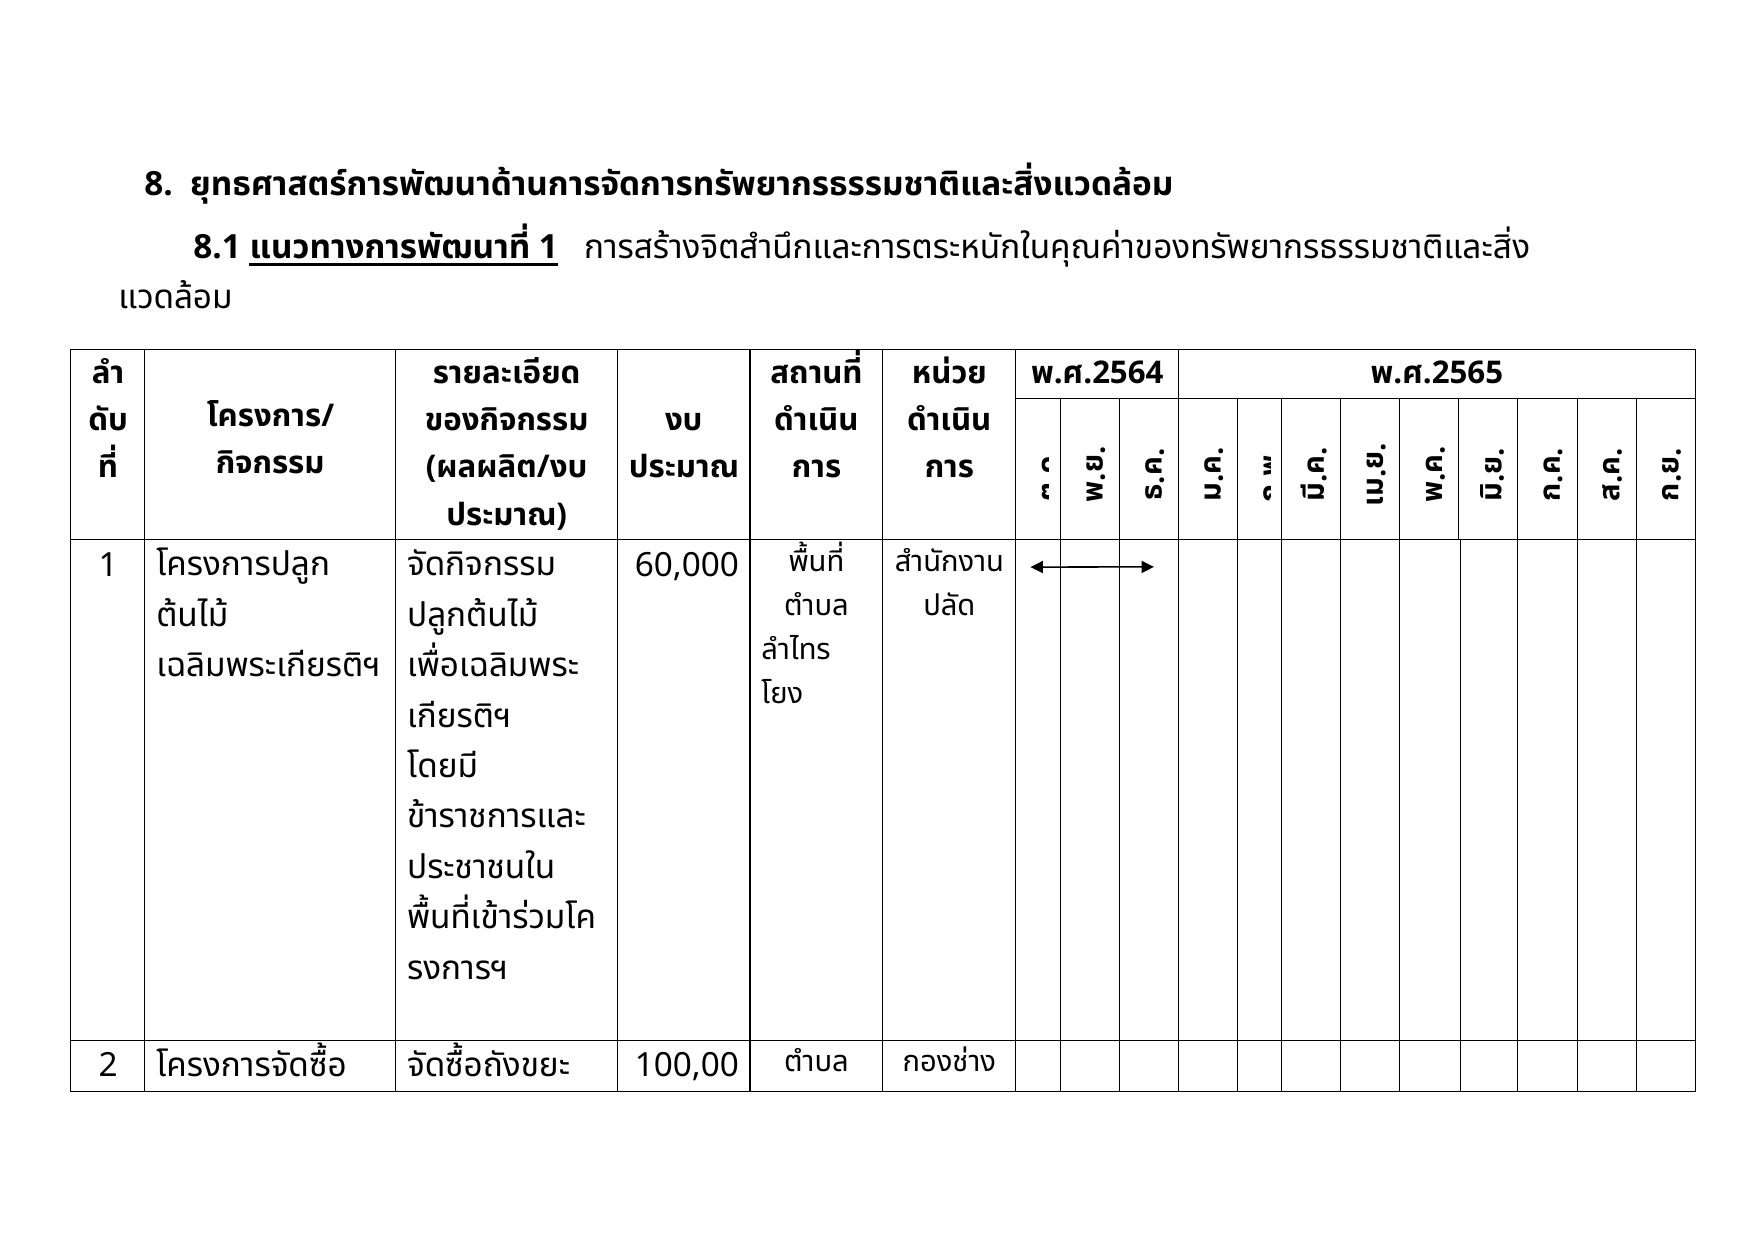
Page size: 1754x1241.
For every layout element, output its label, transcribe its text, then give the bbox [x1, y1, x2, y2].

table_cell พ.ย. [1061, 399, 1119, 539]
table_cell 1 [71, 540, 144, 1039]
table_cell ต.ค. [1016, 399, 1060, 539]
table_header งบประมาณ [618, 350, 749, 539]
table_header ลำดับที่ [71, 350, 144, 539]
table_cell [1341, 540, 1399, 1039]
table_cell [1400, 540, 1460, 1039]
table_cell [1238, 540, 1281, 1039]
table_cell จัดกิจกรรมปลูกต้นไม้ เพื่อเฉลิมพระเกียรติฯ โดยมีข้าราชการและประชาชนในพื้นที่เข้าร่วมโครงการฯ [396, 540, 617, 1039]
table_cell ก.พ. [1238, 399, 1281, 539]
table_cell [1061, 540, 1119, 566]
table_cell ธ.ค. [1120, 399, 1178, 539]
table_cell 100,000 [618, 1041, 749, 1091]
table_cell ส.ค. [1578, 399, 1636, 539]
table_cell [1016, 1041, 1060, 1091]
table_cell [1282, 540, 1340, 1039]
table_cell [1238, 1041, 1281, 1091]
table_cell ม.ค. [1179, 399, 1237, 539]
table_header พ.ศ.2564 [1016, 350, 1178, 397]
table_cell สำนักงาน ปลัด [883, 540, 1015, 1039]
table_cell [1179, 540, 1237, 1039]
table_cell [1518, 540, 1577, 1039]
table_cell [1578, 540, 1636, 1039]
table_cell [1179, 1041, 1237, 1091]
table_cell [396, 1041, 617, 1091]
table_header หน่วยดำเนินการ [883, 350, 1015, 539]
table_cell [145, 1041, 395, 1091]
table_header โครงการ/กิจกรรม [145, 350, 395, 539]
text 8. ยุทธศาสตร์การพัฒนาด้านการจัดการทรัพยากรธรรมชาติและสิ่งแวดล้อม [118, 160, 1636, 210]
table_cell ก.ค. [1518, 399, 1577, 539]
table_cell [1120, 1041, 1178, 1091]
table_cell [1341, 1041, 1399, 1091]
table_cell โครงการปลูกต้นไม้ เฉลิมพระเกียรติฯ [145, 540, 395, 1039]
table_header รายละเอียดของกิจกรรม (ผลผลิต/งบประมาณ) [396, 350, 617, 539]
table_cell [1578, 1041, 1636, 1091]
table_cell พื้นที่ ตำบล ลำไทรโยง [751, 540, 882, 1039]
table_header พ.ศ.2565 [1179, 350, 1695, 397]
table_cell [1016, 540, 1060, 1039]
table_cell 2 [71, 1041, 144, 1091]
table_cell 60,000 [618, 540, 749, 1039]
table_cell [1637, 1041, 1695, 1091]
table_cell [1461, 540, 1517, 1039]
table_cell [1400, 1041, 1460, 1091]
table_cell มี.ค. [1282, 399, 1340, 539]
table_cell [1637, 540, 1695, 1039]
table_cell [1061, 568, 1119, 1039]
table_cell [1120, 540, 1178, 1039]
table_cell เม.ย. [1341, 399, 1399, 539]
table_cell [1282, 1041, 1340, 1091]
table_header สถานที่ดำเนินการ [751, 350, 882, 539]
table_cell มิ.ย. [1459, 399, 1517, 539]
table_cell [1461, 1041, 1517, 1091]
table_cell ก.ย. [1637, 399, 1695, 539]
text 8.1 แนวทางการพัฒนาที่ 1 การสร้างจิตสำนึกและการตระหนักในคุณค่าของทรัพยากรธรรมชาติและสิ่งแวดล้อม [118, 223, 1636, 324]
table_cell พ.ค. [1400, 399, 1458, 539]
table_cell [1518, 1041, 1577, 1091]
table_cell [1061, 1041, 1119, 1091]
table_cell กองช่าง [883, 1041, 1015, 1091]
table_cell ตำบล ลำไทรโยง [751, 1041, 882, 1091]
